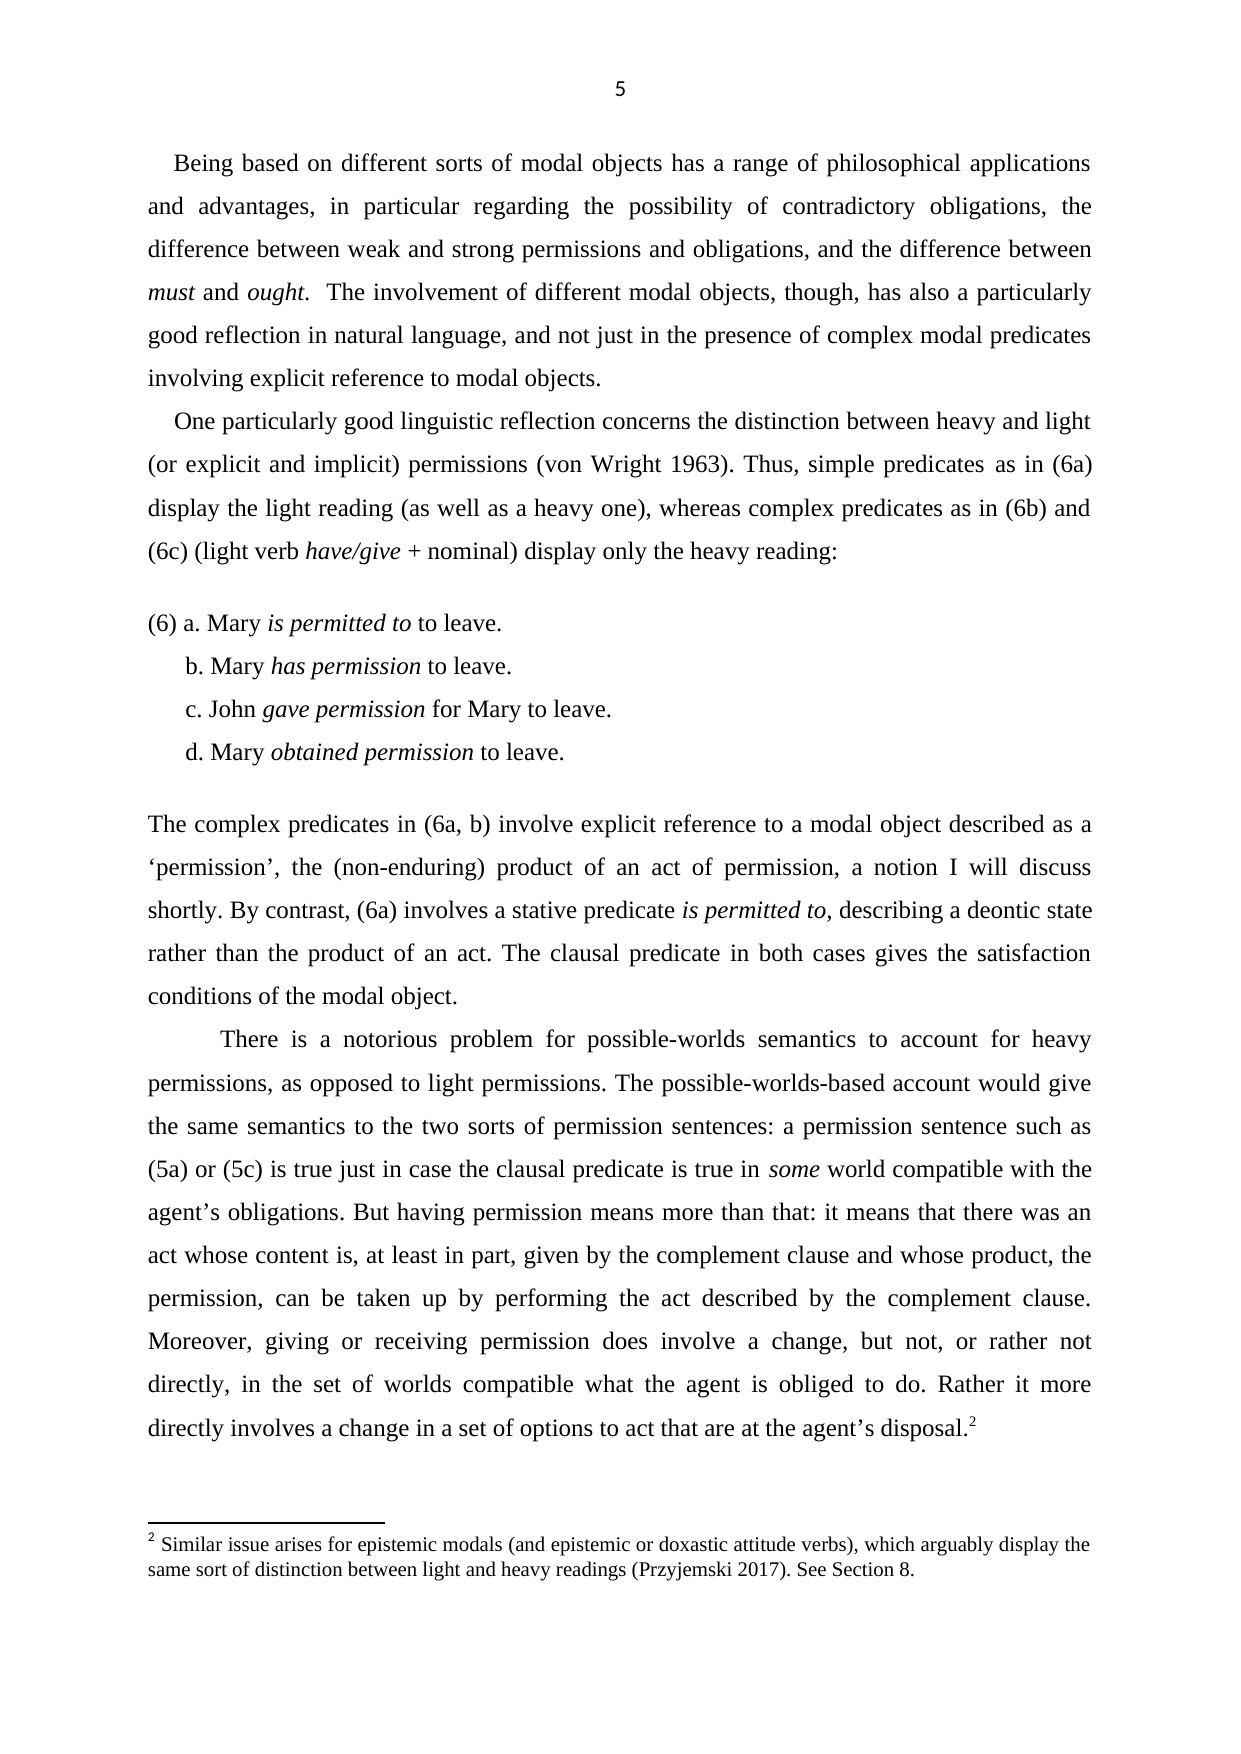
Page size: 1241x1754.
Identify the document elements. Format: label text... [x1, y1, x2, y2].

text d. Mary obtained permission to leave. [148, 737, 1093, 766]
text b. Mary has permission to leave. [148, 651, 1093, 679]
text There is a notorious problem for possible-worlds semantics to account for heavy permissions, as opposed to light permissions. The possible-worlds-based account would give the same semantics to the two sorts of permission sentences: a permission sentence such as (5a) or (5c) is true just in case the clausal predicate is true in some world compatible with the agent’s obligations. But having permission means more than that: it means that there was an act whose content is, at least in part, given by the complement clause and whose product, the permission, can be taken up by performing the act described by the complement clause. Moreover, giving or receiving permission does involve a change, but not, or rather not directly, in the set of worlds compatible what the agent is obliged to do. Rather it more directly involves a change in a set of options to act that are at the agent’s disposal. [148, 1024, 1093, 1441]
text (6) a. Mary is permitted to to leave. [148, 608, 1093, 636]
text Being based on different sorts of modal objects has a range of philosophical applications and advantages, in particular regarding the possibility of contradictory obligations, the difference between weak and strong permissions and obligations, and the difference between must and ought. The involvement of different modal objects, though, has also a particularly good reflection in natural language, and not just in the presence of complex modal predicates involving explicit reference to modal objects. [148, 148, 1093, 392]
text The complex predicates in (6a, b) involve explicit reference to a modal object described as a ‘permission’, the (non-enduring) product of an act of permission, a notion I will discuss shortly. By contrast, (6a) involves a stative predicate is permitted to, describing a deontic state rather than the product of an act. The clausal predicate in both cases gives the satisfaction conditions of the modal object. [148, 809, 1093, 1010]
text One particularly good linguistic reflection concerns the distinction between heavy and light (or explicit and implicit) permissions (von Wright 1963). Thus, simple predicates as in (6a) display the light reading (as well as a heavy one), whereas complex predicates as in (6b) and (6c) (light verb have/give + nominal) display only the heavy reading: [148, 406, 1093, 564]
text c. John gave permission for Mary to leave. [148, 694, 1093, 723]
